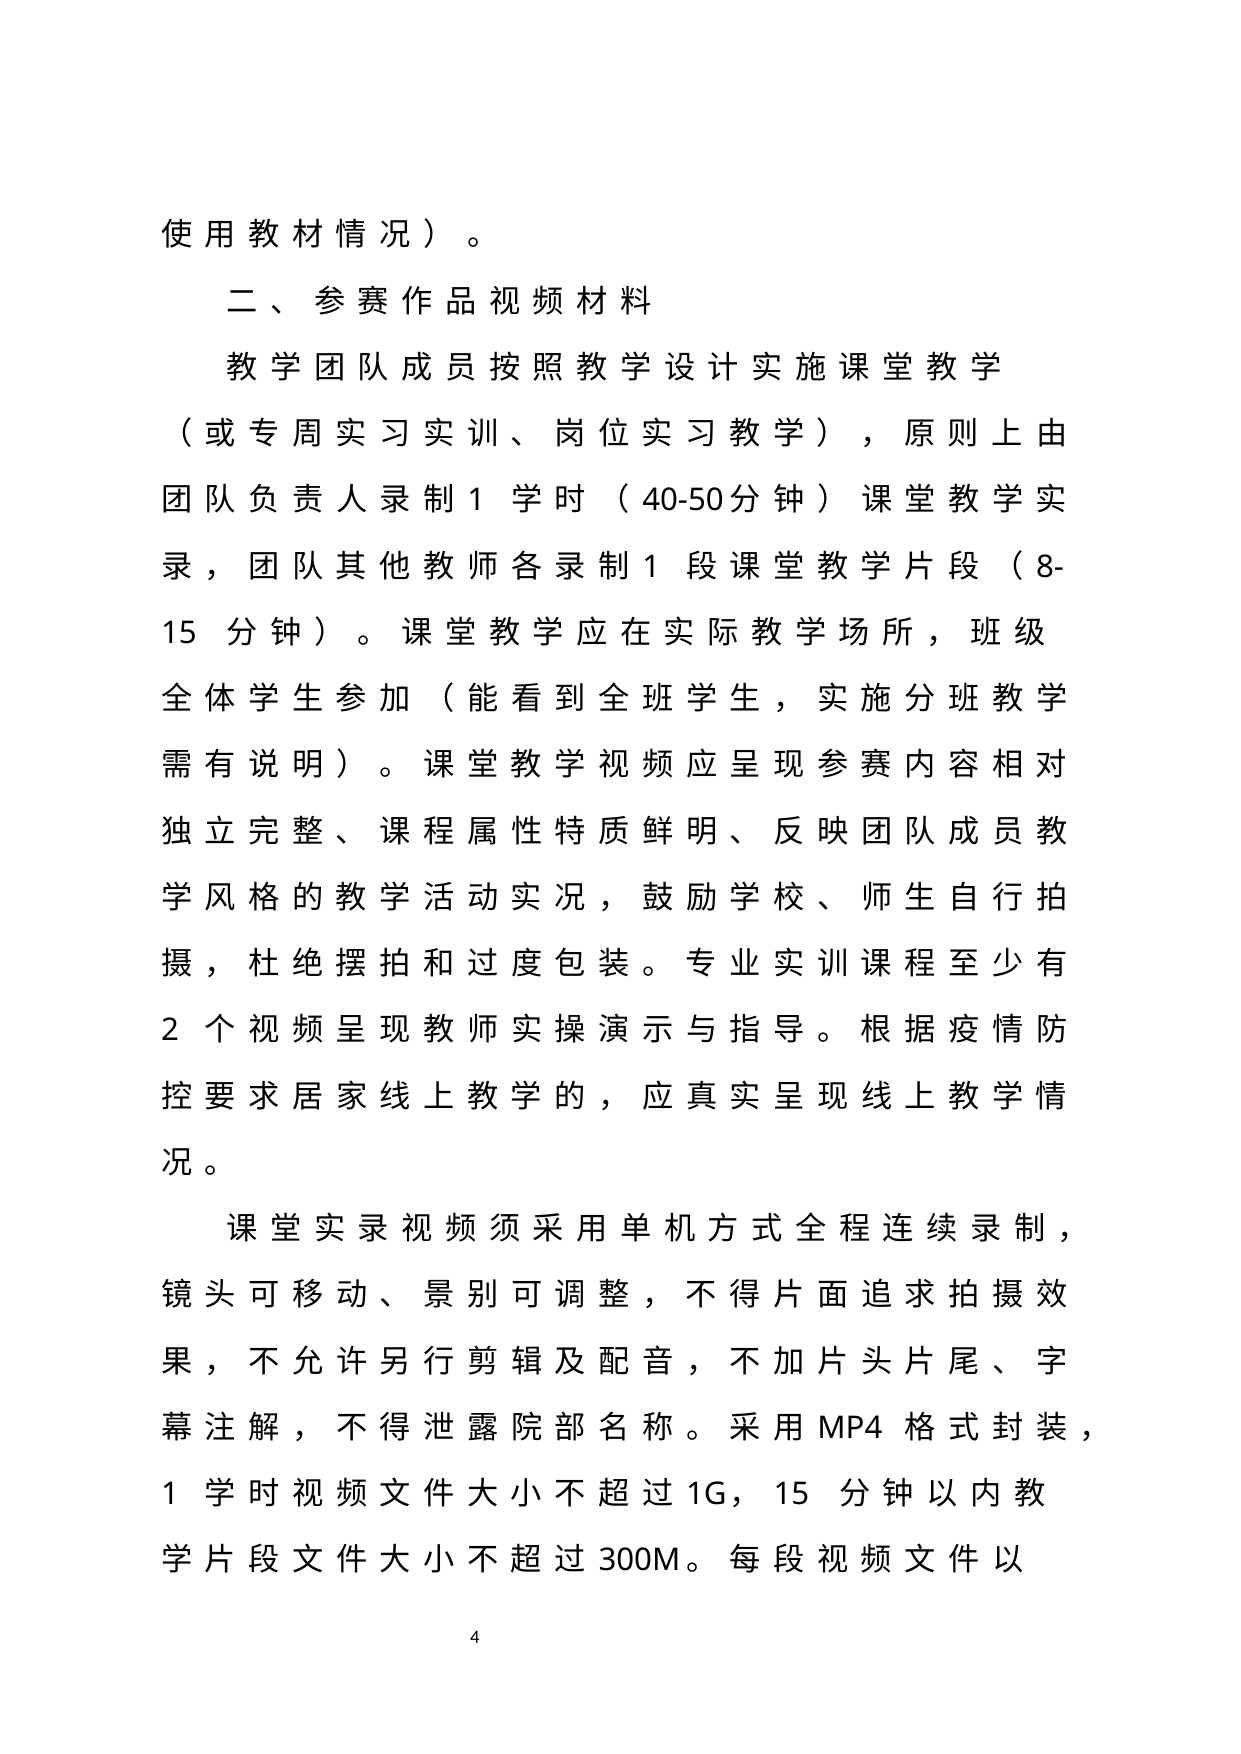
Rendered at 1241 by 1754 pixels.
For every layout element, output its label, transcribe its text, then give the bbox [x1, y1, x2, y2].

text 二、参赛作品视频材料 [161, 265, 1079, 332]
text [161, 1193, 1079, 1590]
text 教学团队成员按照教学设计实施课堂教学（或专周实习实训、岗位实习教学），原则上由团队负责人录制1 学时（40-50分钟）课堂教学实录，团队其他教师各录制1 段课堂教学片段（8-15 分钟）。课堂教学应在实际教学场所，班级全体学生参加（能看到全班学生，实施分班教学需有说明）。课堂教学视频应呈现参赛内容相对独立完整、课程属性特质鲜明、反映团队成员教学风格的教学活动实况，鼓励学校、师生自行拍摄，杜绝摆拍和过度包装。专业实训课程至少有2 个视频呈现教师实操演示与指导。根据疫情防控要求居家线上教学的，应真实呈现线上教学情况。 [161, 332, 1079, 1193]
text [161, 199, 1079, 265]
